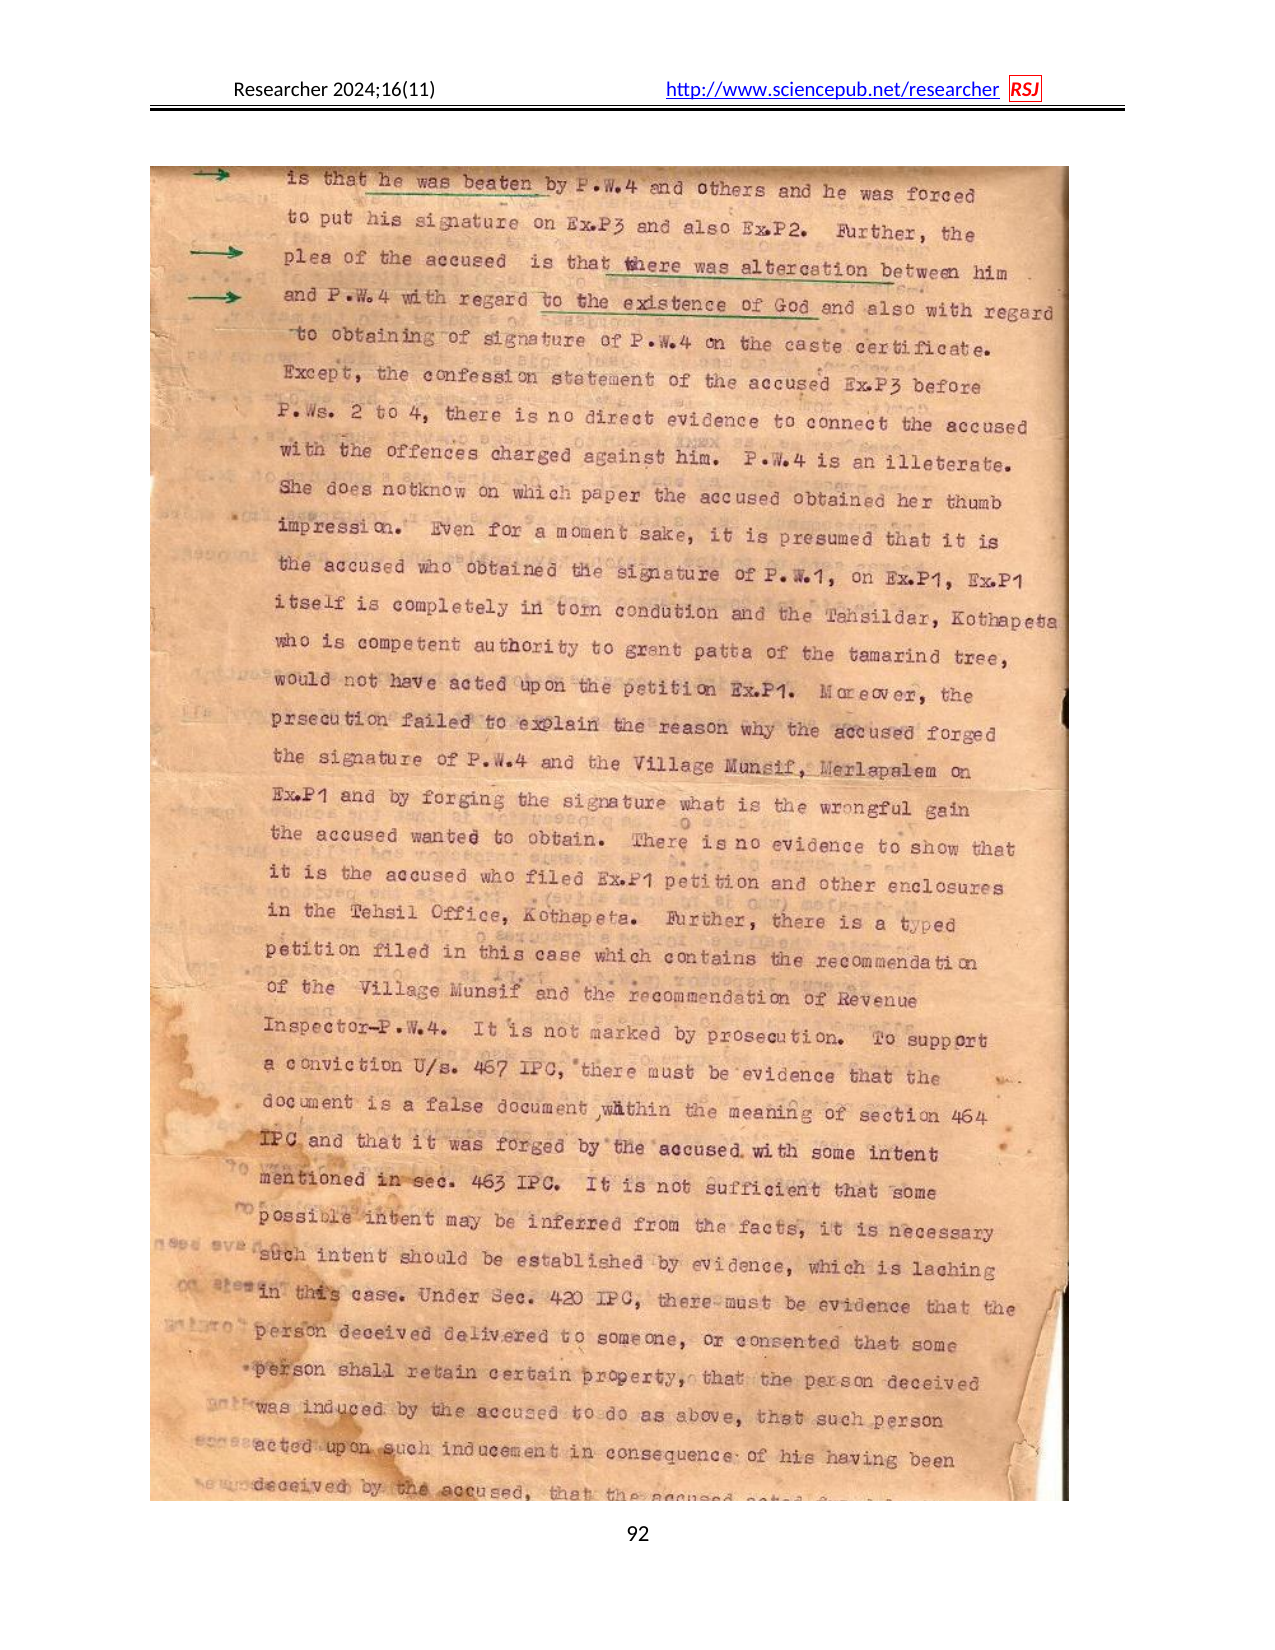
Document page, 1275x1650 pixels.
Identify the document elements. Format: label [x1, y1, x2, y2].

picture [150, 166, 1069, 1501]
